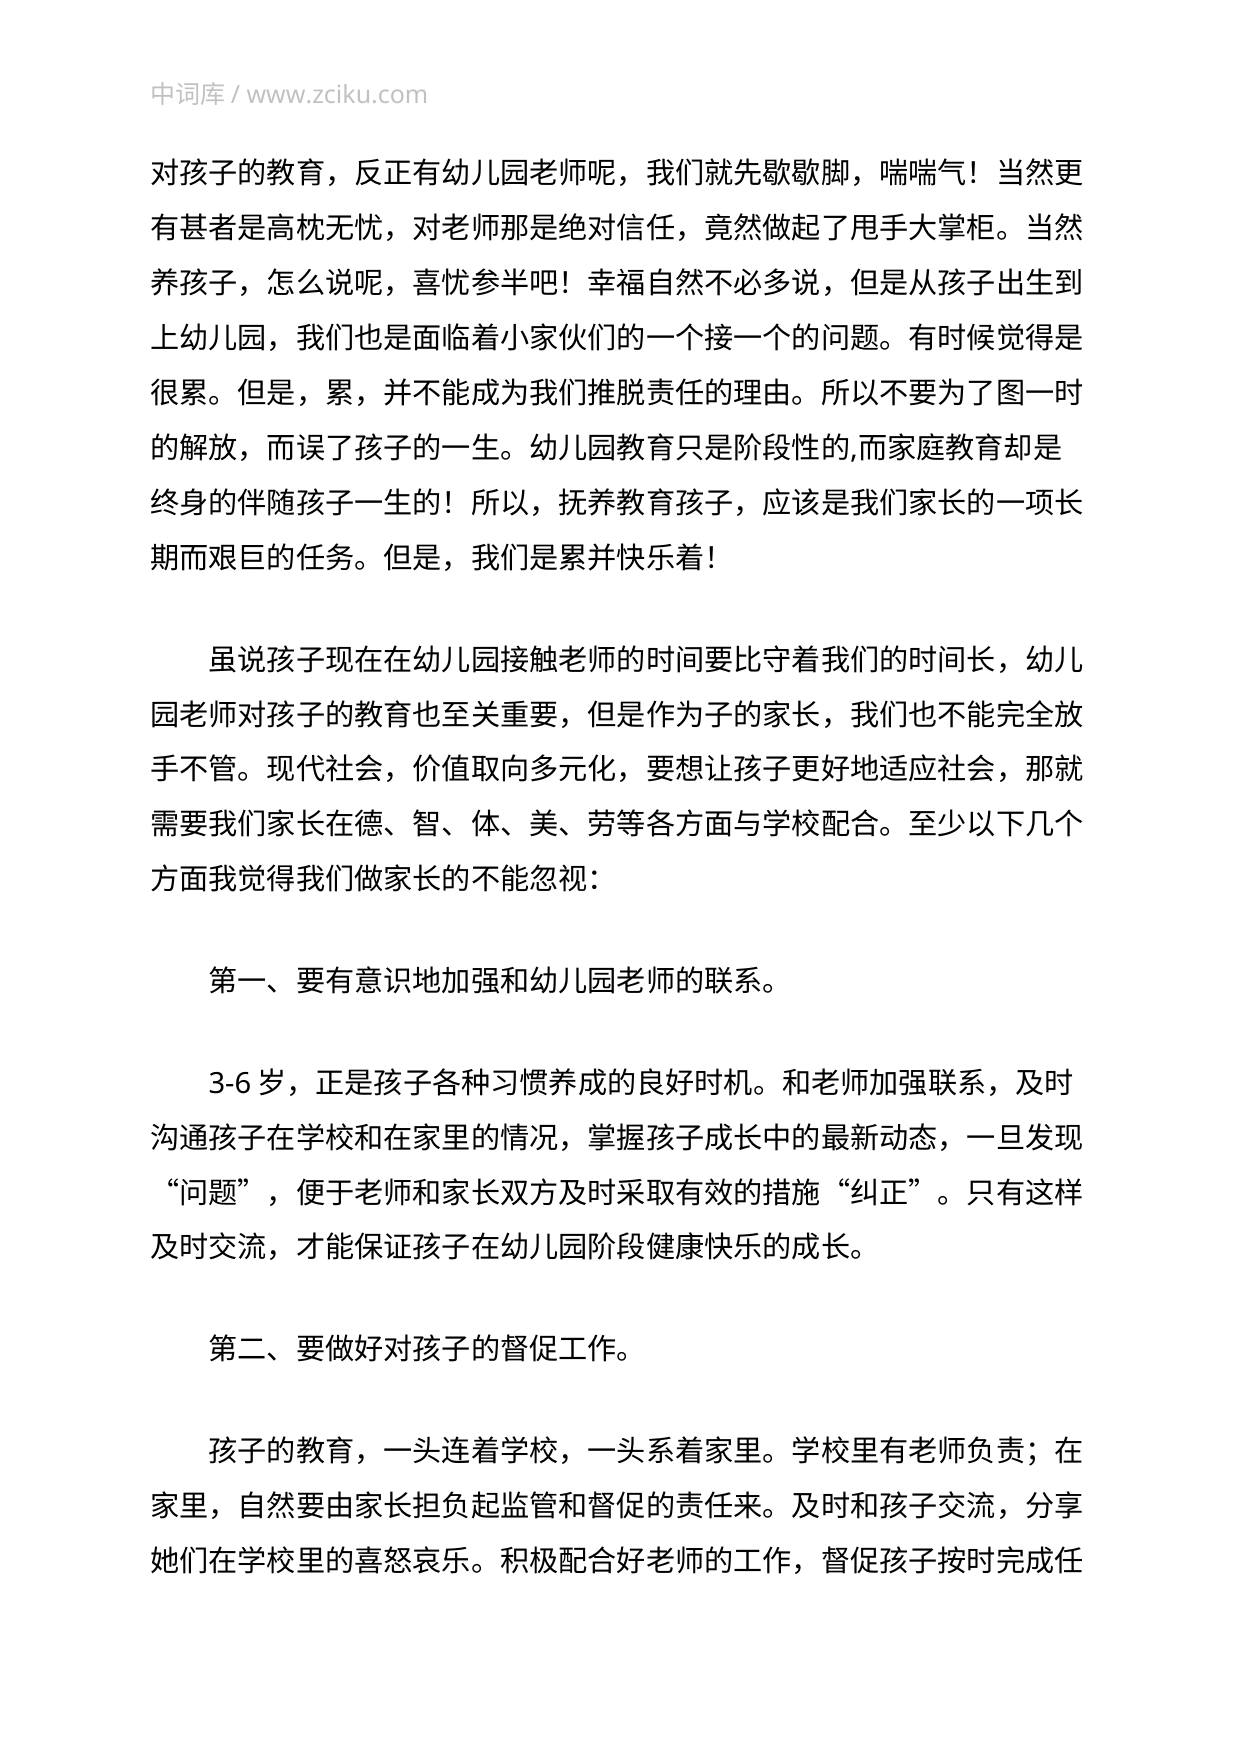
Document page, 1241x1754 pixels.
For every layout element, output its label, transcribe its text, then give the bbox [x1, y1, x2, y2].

text 3-6岁，正是孩子各种习惯养成的良好时机。和老师加强联系，及时沟通孩子在学校和在家里的情况，掌握孩子成长中的最新动态，一旦发现“问题”，便于老师和家长双方及时采取有效的措施“纠正”。只有这样及时交流，才能保证孩子在幼儿园阶段健康快乐的成长。 [150, 1059, 1090, 1266]
text 虽说孩子现在在幼儿园接触老师的时间要比守着我们的时间长，幼儿园老师对孩子的教育也至关重要，但是作为子的家长，我们也不能完全放手不管。现代社会，价值取向多元化，要想让孩子更好地适应社会，那就需要我们家长在德、智、体、美、劳等各方面与学校配合。至少以下几个方面我觉得我们做家长的不能忽视： [150, 636, 1090, 898]
text 第二、要做好对孩子的督促工作。 [150, 1326, 1090, 1368]
text 第一、要有意识地加强和幼儿园老师的联系。 [150, 957, 1090, 1000]
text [150, 1428, 1090, 1580]
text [150, 150, 1090, 577]
